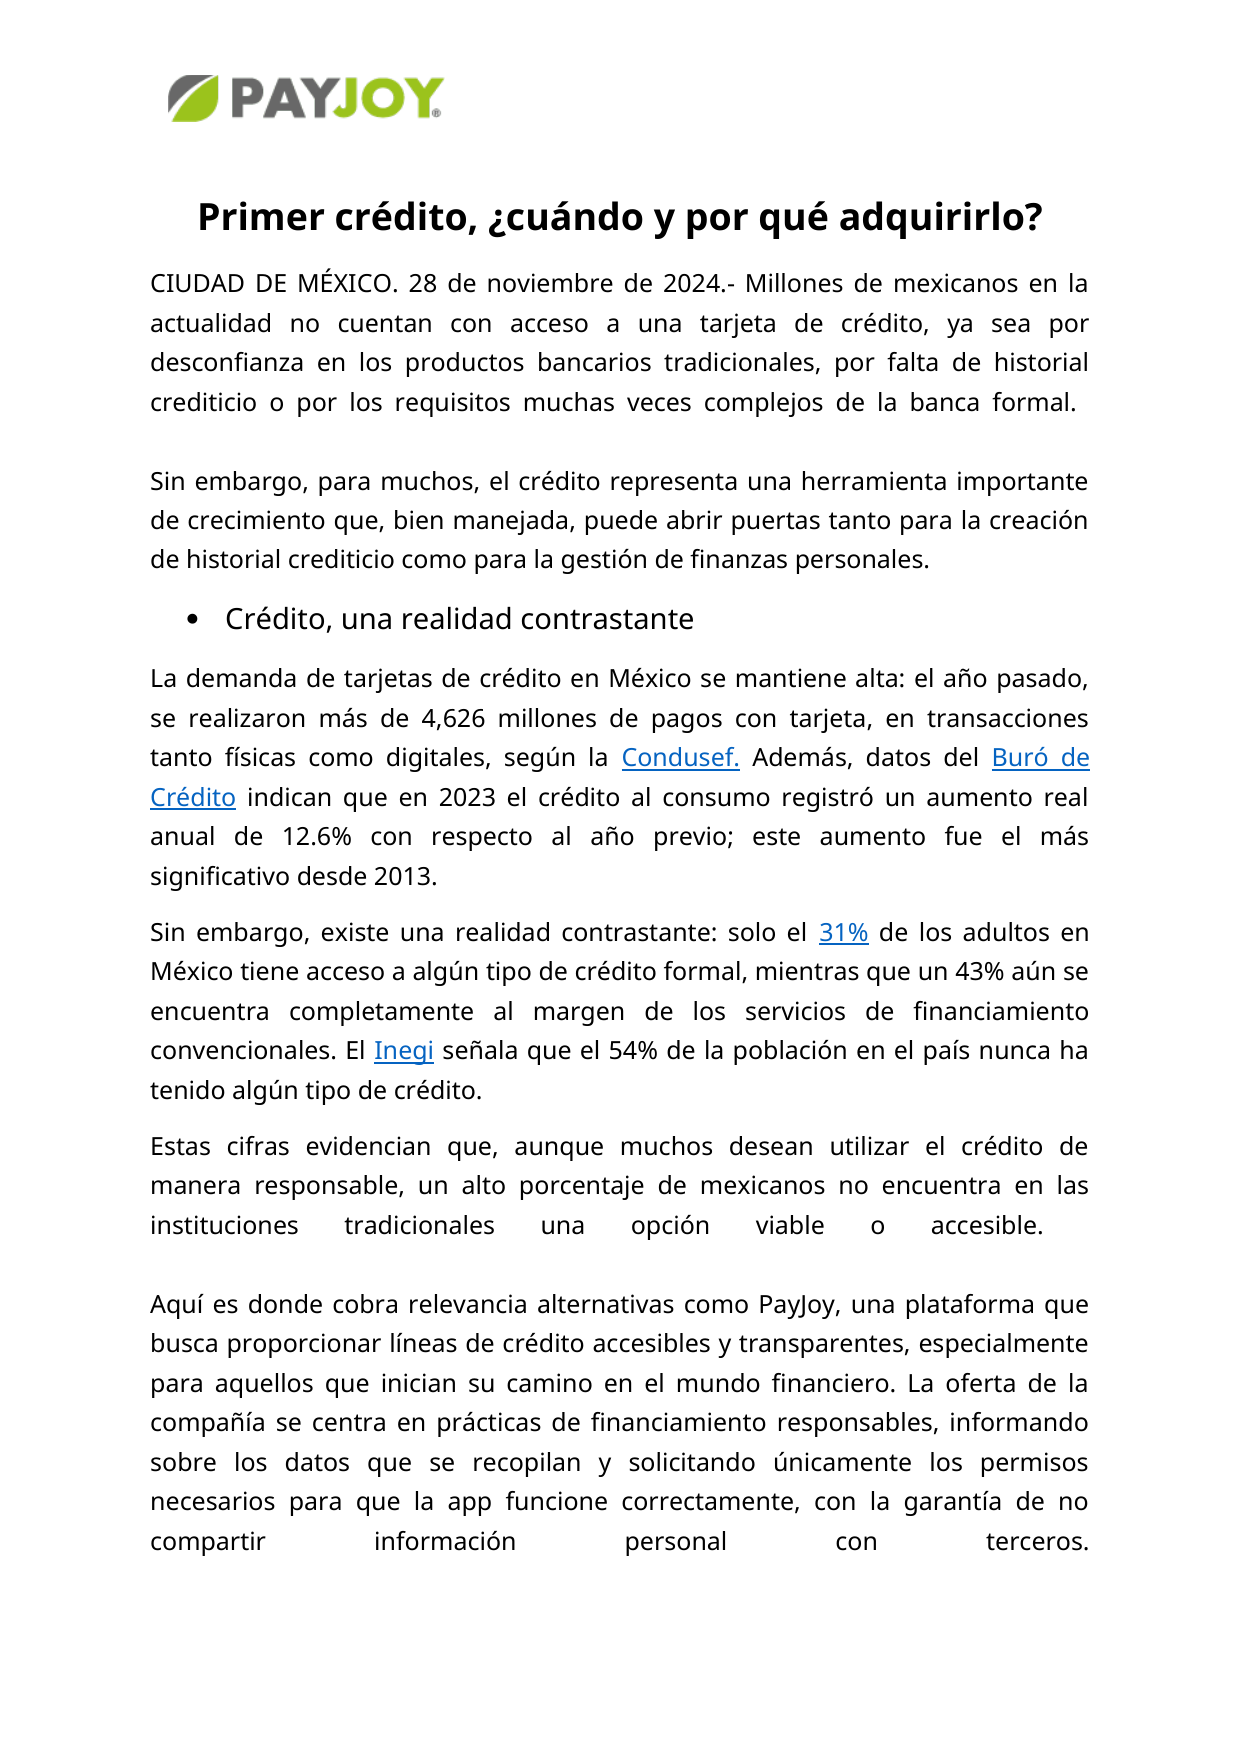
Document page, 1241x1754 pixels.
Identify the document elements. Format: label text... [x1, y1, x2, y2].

text Sin embargo, existe una realidad contrastante: solo el 31% de los adultos en México tiene acceso a algún tipo de crédito formal, mientras que un 43% aún se encuentra completamente al margen de los servicios de financiamiento convencionales. El Inegi señala que el 54% de la población en el país nunca ha tenido algún tipo de crédito. [150, 914, 1090, 1106]
text Primer crédito, ¿cuándo y por qué adquirirlo? [150, 190, 1090, 241]
text CIUDAD DE MÉXICO. 28 de noviembre de 2024.- Millones de mexicanos en la actualidad no cuentan con acceso a una tarjeta de crédito, ya sea por desconfianza en los productos bancarios tradicionales, por falta de historial crediticio o por los requisitos muchas veces complejos de la banca formal. Sin embargo, para muchos, el crédito representa una herramienta importante de crecimiento que, bien manejada, puede abrir puertas tanto para la creación de historial crediticio como para la gestión de finanzas personales. [150, 266, 1090, 576]
list Crédito, una realidad contrastante [187, 598, 1090, 638]
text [150, 1128, 1090, 1597]
text La demanda de tarjetas de crédito en México se mantiene alta: el año pasado, se realizaron más de 4,626 millones de pagos con tarjeta, en transacciones tanto físicas como digitales, según la Condusef. Además, datos del Buró de Crédito indican que en 2023 el crédito al consumo registró un aumento real anual de 12.6% con respecto al año previo; este aumento fue el más significativo desde 2013. [150, 661, 1090, 892]
